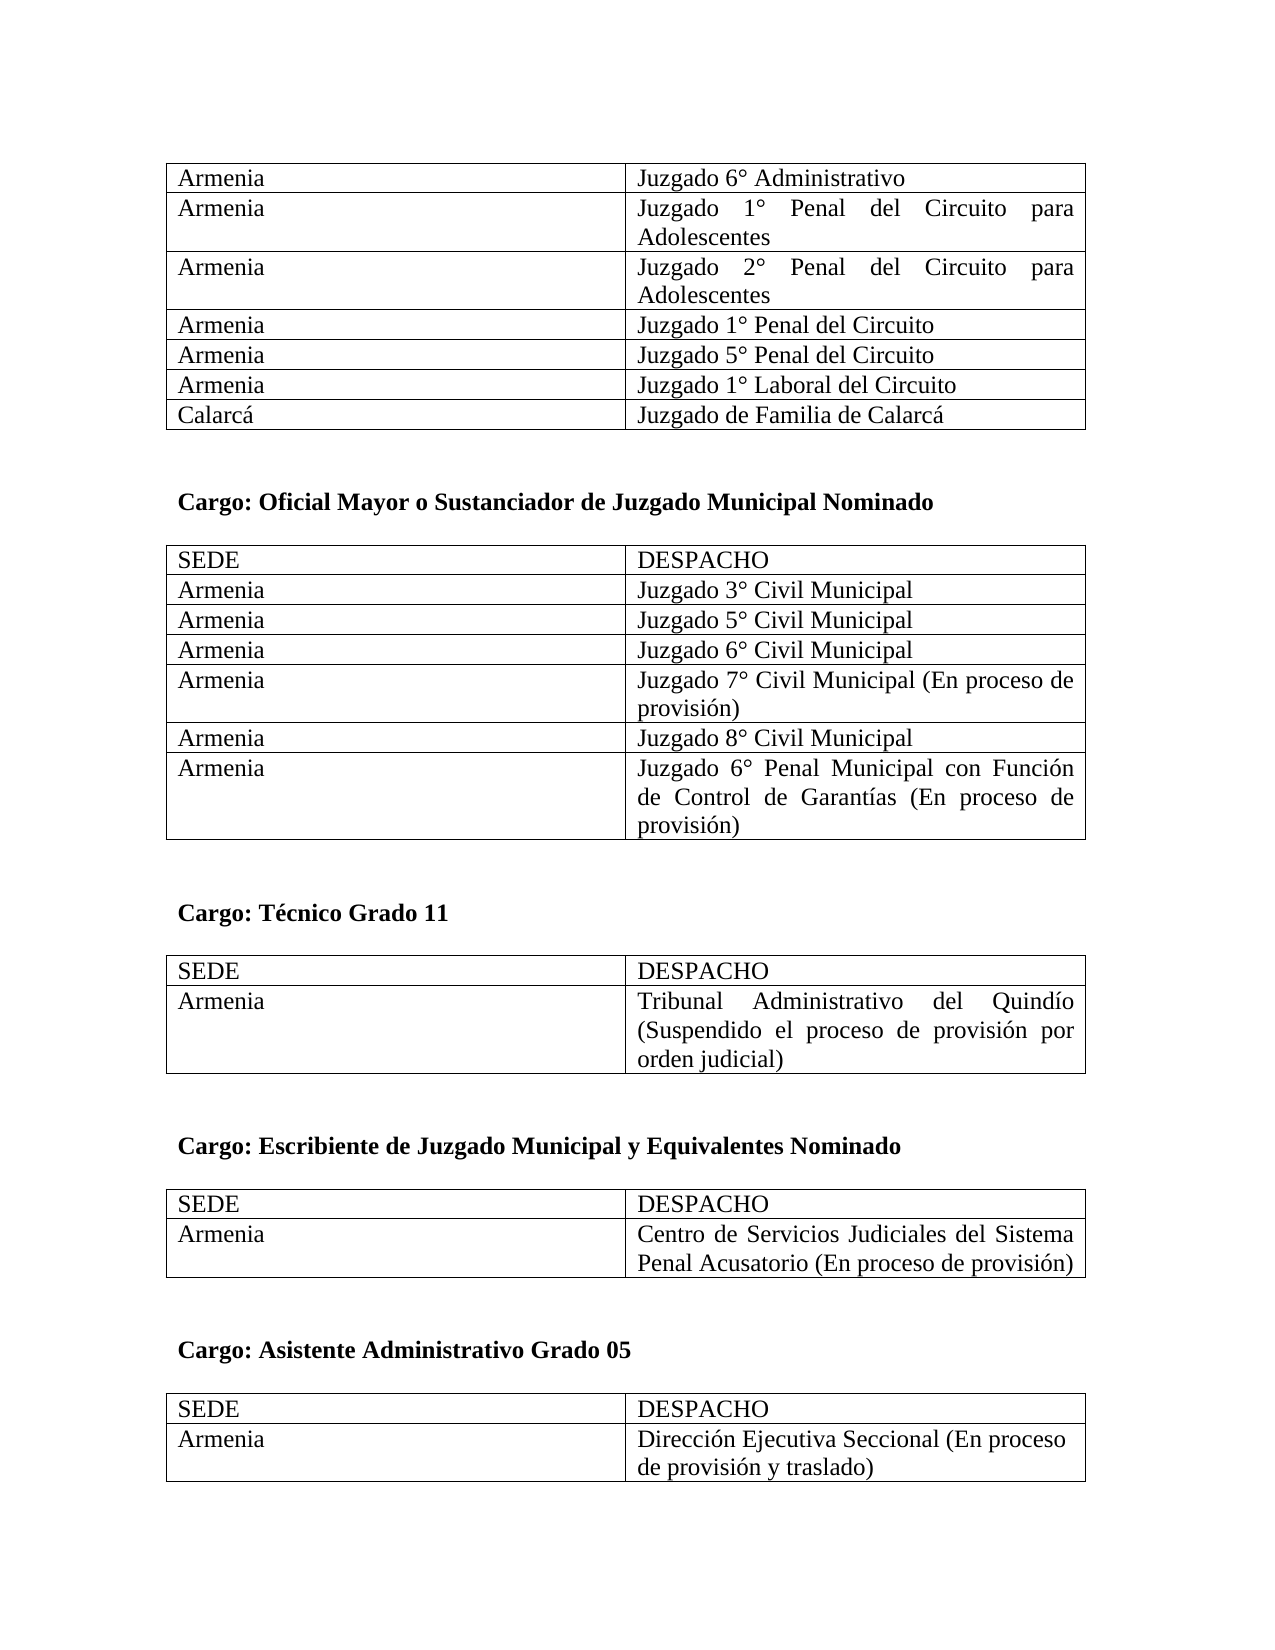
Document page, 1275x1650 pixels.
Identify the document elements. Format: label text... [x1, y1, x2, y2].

table_cell Armenia [167, 370, 625, 399]
table_header DESPACHO [626, 546, 1085, 574]
text Cargo: Técnico Grado 11 [177, 898, 1098, 927]
table_cell Armenia [167, 753, 625, 839]
table_cell Juzgado 2° Penal del Circuito para Adolescentes [626, 252, 1085, 309]
table_cell Armenia [167, 665, 625, 722]
table_cell Armenia [167, 193, 625, 251]
table_cell Juzgado 6° Penal Municipal con Función de Control de Garantías (En proceso de provisión) [626, 753, 1085, 839]
table_cell Juzgado 7° Civil Municipal (En proceso de provisión) [626, 665, 1085, 722]
table_cell Armenia [167, 575, 625, 604]
table_header SEDE [167, 546, 625, 574]
table_cell Dirección Ejecutiva Seccional (En proceso de provisión y traslado) [626, 1424, 1085, 1481]
table_cell Armenia [167, 635, 625, 664]
table_cell Centro de Servicios Judiciales del Sistema Penal Acusatorio (En proceso de provisión) [626, 1219, 1085, 1277]
table_cell Juzgado 3° Civil Municipal [626, 575, 1085, 604]
table_header SEDE [167, 1190, 625, 1218]
text Cargo: Asistente Administrativo Grado 05 [177, 1335, 1098, 1364]
table_cell Armenia [167, 252, 625, 309]
table_cell Juzgado 5° Civil Municipal [626, 605, 1085, 634]
table_cell Juzgado 1° Penal del Circuito para Adolescentes [626, 193, 1085, 251]
table_cell Armenia [167, 986, 625, 1072]
table_cell Armenia [167, 605, 625, 634]
text Cargo: Escribiente de Juzgado Municipal y Equivalentes Nominado [177, 1131, 1098, 1160]
table_cell Armenia [167, 310, 625, 339]
table_cell Juzgado 5° Penal del Circuito [626, 340, 1085, 369]
table_header SEDE [167, 956, 625, 985]
table_cell Juzgado 1° Penal del Circuito [626, 310, 1085, 339]
table_cell Armenia [167, 340, 625, 369]
table_cell Armenia [167, 164, 625, 192]
table_cell Tribunal Administrativo del Quindío (Suspendido el proceso de provisión por orden judicial) [626, 986, 1085, 1072]
table_header DESPACHO [626, 956, 1085, 985]
table_cell Juzgado 1° Laboral del Circuito [626, 370, 1085, 399]
table_cell Juzgado 6° Administrativo [626, 164, 1085, 192]
table_cell Calarcá [167, 400, 625, 428]
table_cell Armenia [167, 1424, 625, 1481]
text Cargo: Oficial Mayor o Sustanciador de Juzgado Municipal Nominado [177, 487, 1098, 516]
table_header SEDE [167, 1394, 625, 1423]
table_cell Juzgado 8° Civil Municipal [626, 723, 1085, 752]
table_cell Armenia [167, 723, 625, 752]
table_cell Juzgado de Familia de Calarcá [626, 400, 1085, 428]
table_header DESPACHO [626, 1190, 1085, 1218]
table_cell Armenia [167, 1219, 625, 1277]
table_cell Juzgado 6° Civil Municipal [626, 635, 1085, 664]
table_header DESPACHO [626, 1394, 1085, 1423]
